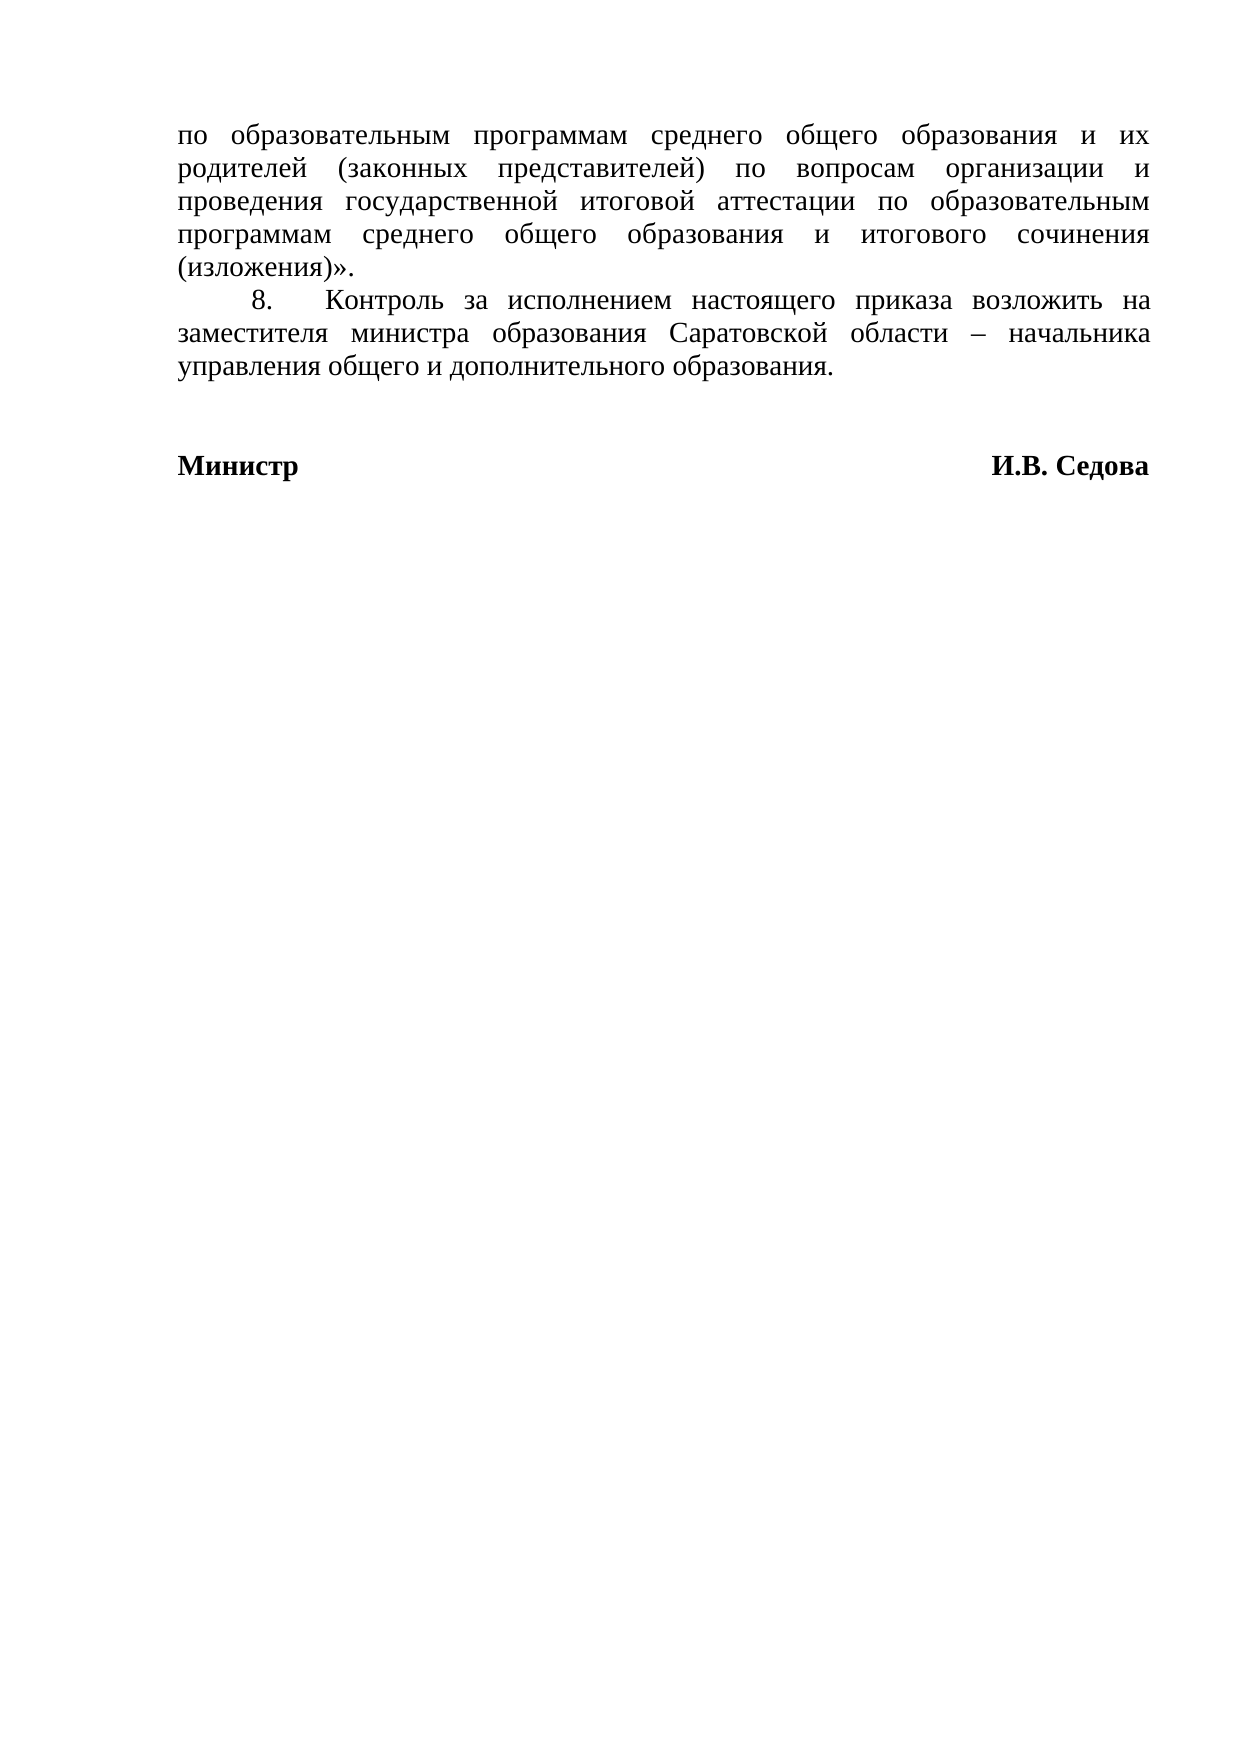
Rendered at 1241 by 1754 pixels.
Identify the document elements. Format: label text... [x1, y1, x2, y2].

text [177, 118, 1152, 283]
text 8. Контроль за исполнением настоящего приказа возложить на заместителя министра образования Саратовской области – начальника управления общего и дополнительного образования. [177, 283, 1152, 382]
text Министр И.В. Седова [177, 448, 1152, 482]
